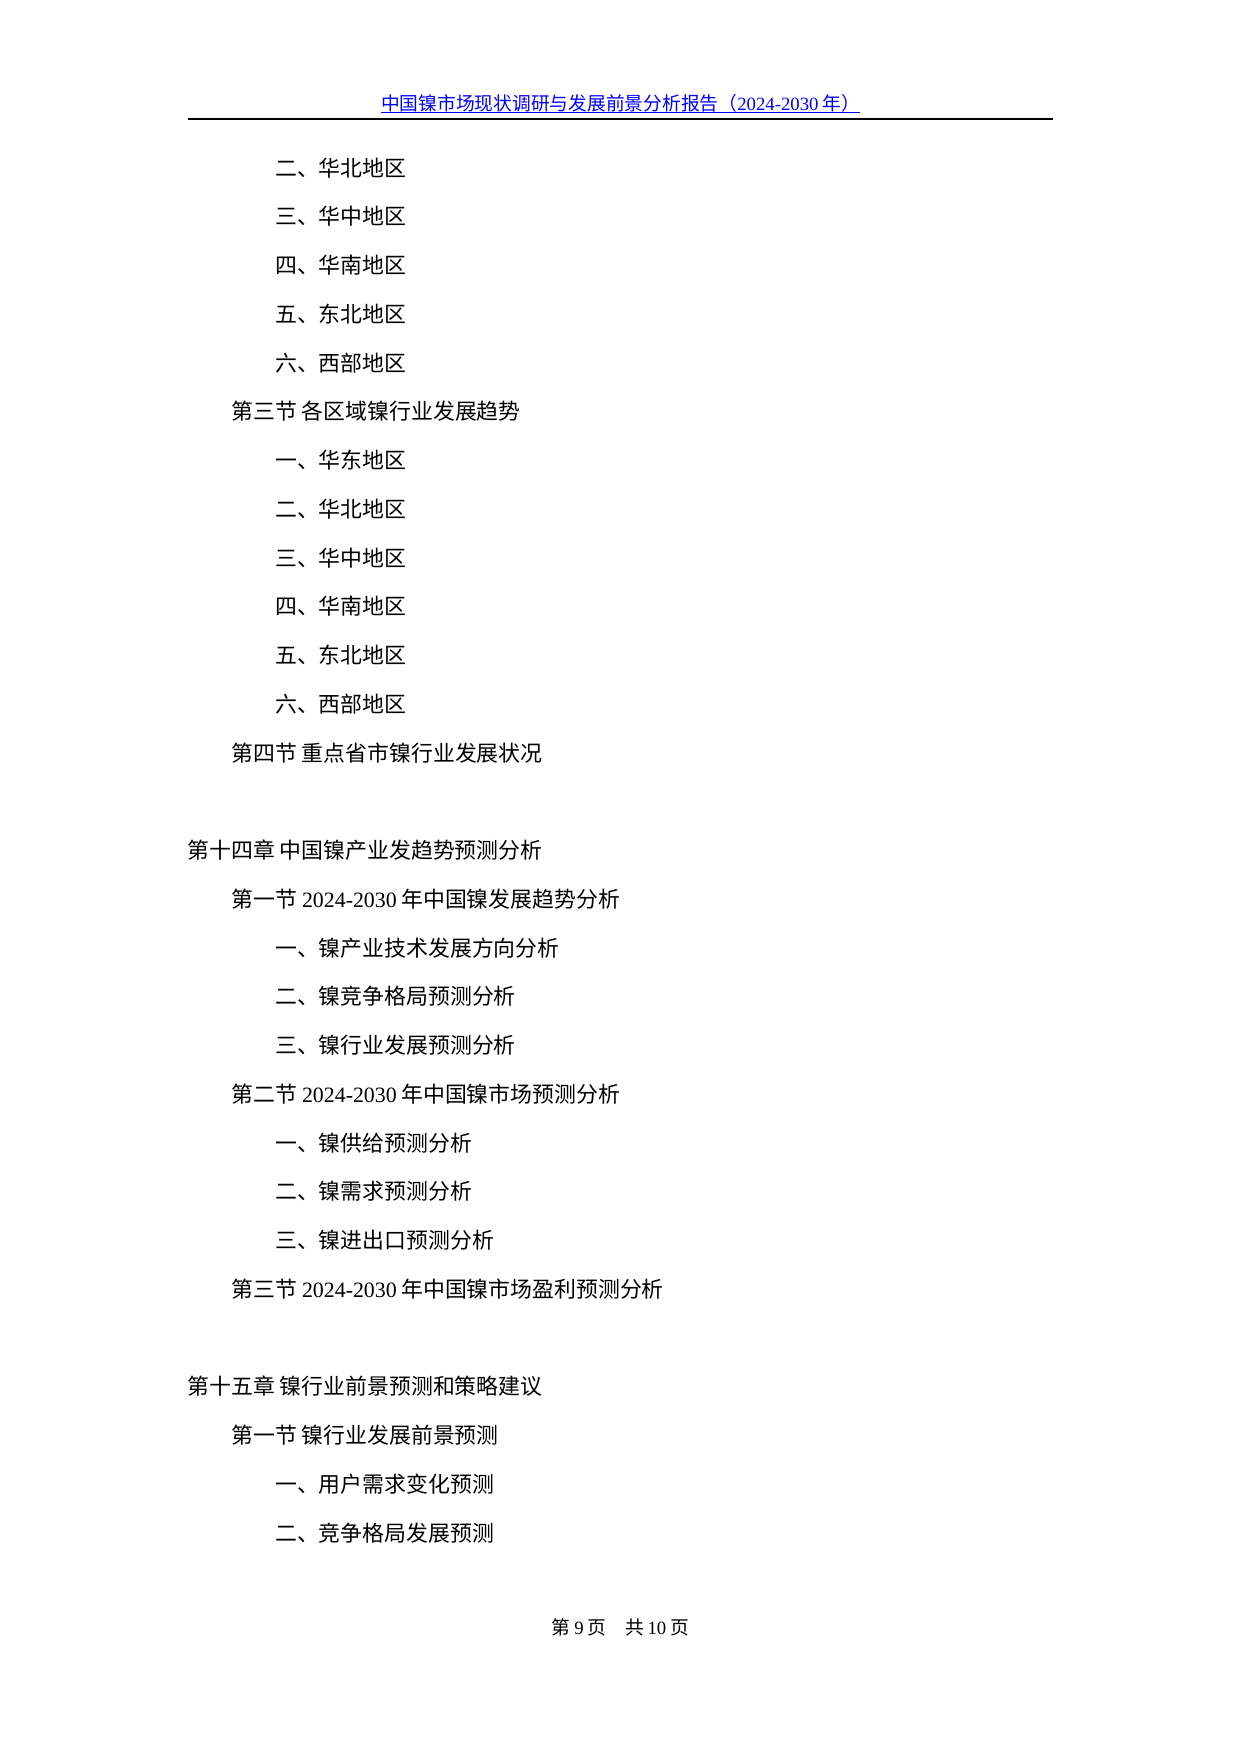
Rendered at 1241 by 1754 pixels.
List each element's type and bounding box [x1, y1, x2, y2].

text [187, 150, 1053, 1548]
